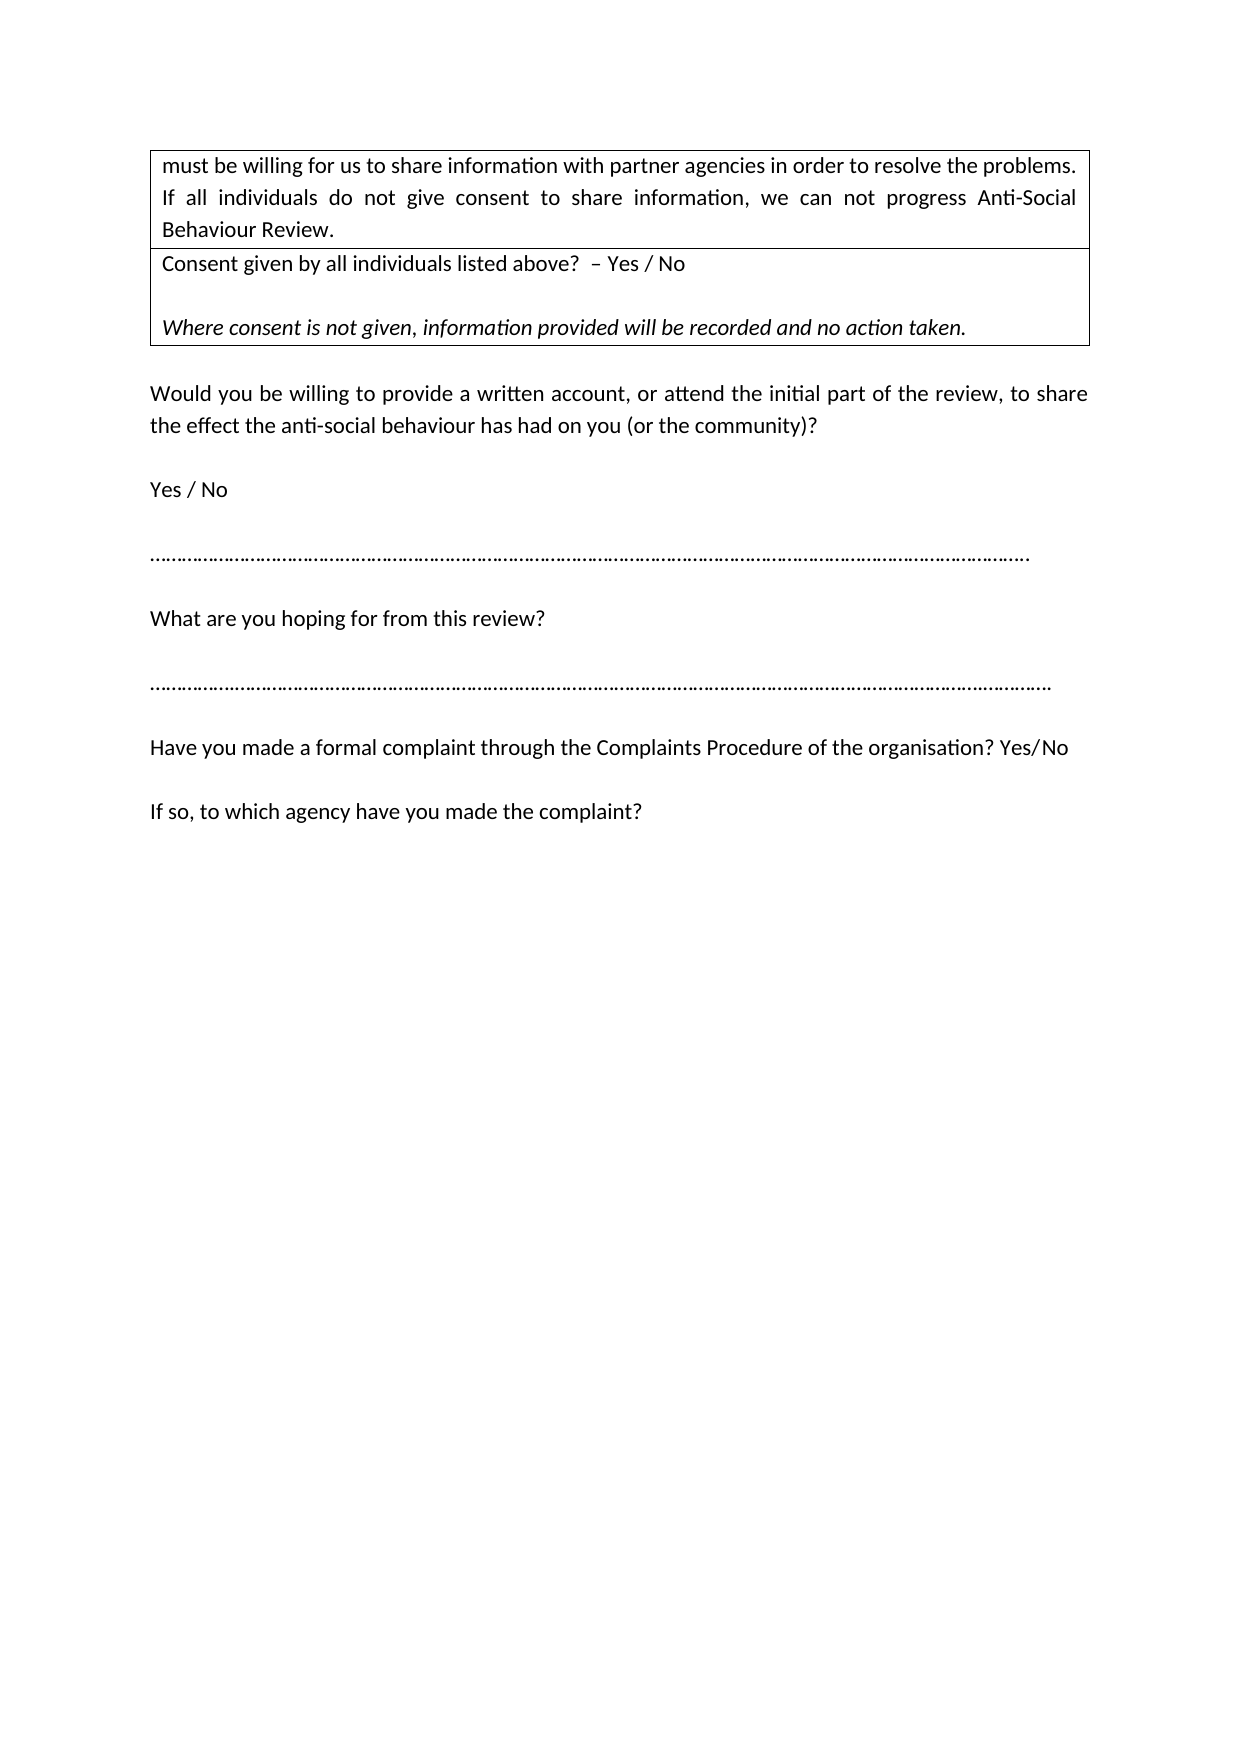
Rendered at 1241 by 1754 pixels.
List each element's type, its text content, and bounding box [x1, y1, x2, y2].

text Have you made a formal complaint through the Complaints Procedure of the organisation? Yes/No [150, 733, 1090, 761]
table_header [151, 151, 1089, 248]
text What are you hoping for from this review? [150, 604, 1090, 632]
text Would you be willing to provide a written account, or attend the initial part of the review, to share the effect the anti-social behaviour has had on you (or the community)? [150, 379, 1090, 439]
text ………………………………………………………………………………………………………………………………………………….. [150, 539, 1090, 568]
table_cell Consent given by all individuals listed above? – Yes / No Where consent is not given, information provided will be recorded and no action taken. [151, 249, 1089, 345]
text If so, to which agency have you made the complaint? [150, 797, 1090, 825]
text …………….…………………………………………………………………………………………………………………………….…………. [150, 668, 1090, 696]
text Yes / No [150, 475, 1090, 503]
